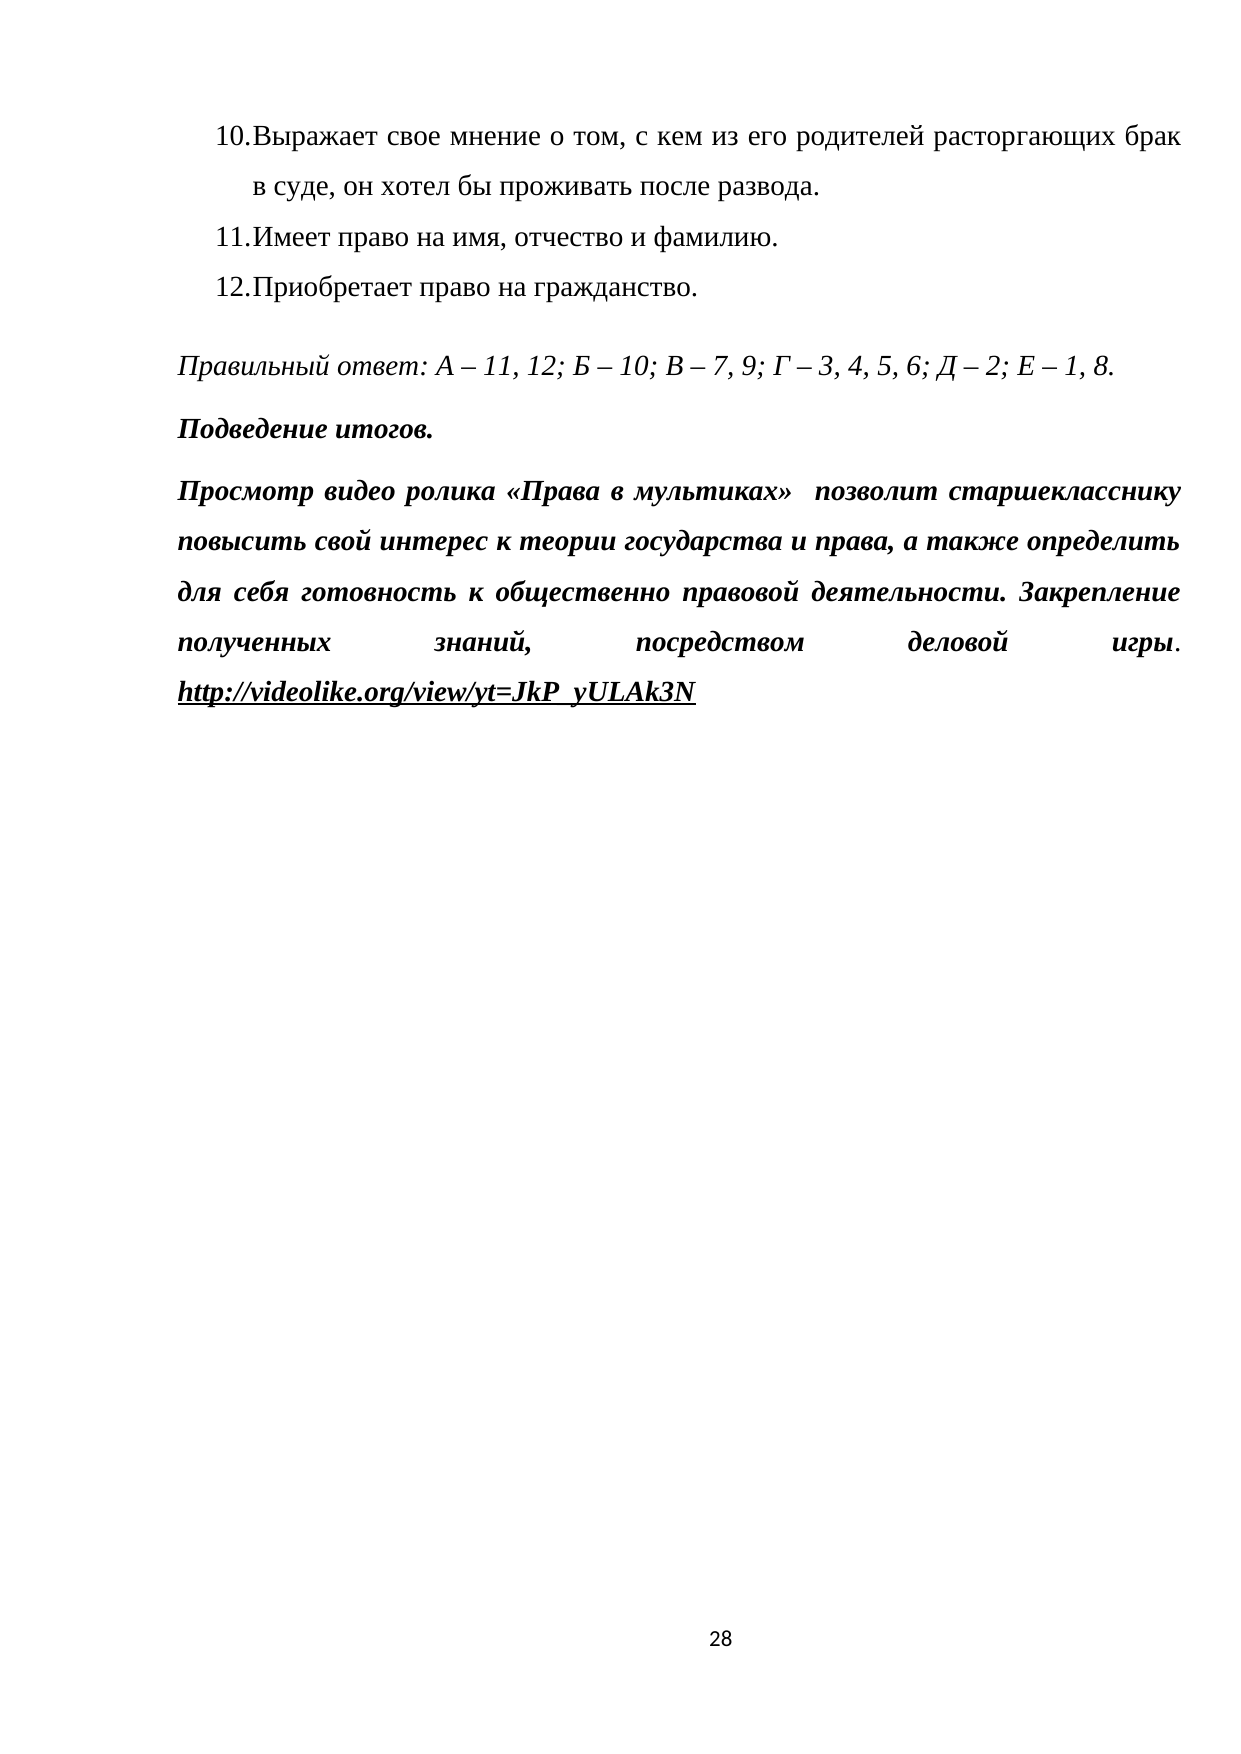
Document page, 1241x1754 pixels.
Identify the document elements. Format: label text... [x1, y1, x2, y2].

list Имеет право на имя, отчество и фамилию. [215, 219, 1181, 252]
text Правильный ответ: А – 11, 12; Б – 10; В – 7, 9; Г – 3, 4, 5, 6; Д – 2; Е – 1, 8. [177, 348, 1181, 382]
text Подведение итогов. [177, 411, 1181, 444]
text Просмотр видео ролика «Права в мультиках» позволит старшекласснику повысить свой интерес к теории государства и права, а также определить для себя готовность к общественно правовой деятельности. Закрепление полученных знаний, посредством деловой игры. http://videolike.org/view/yt=JkP_yULAk3N [177, 473, 1181, 708]
list Приобретает право на гражданство. [215, 269, 1181, 303]
list Выражает свое мнение о том, с кем из его родителей расторгающих брак в суде, он хотел бы проживать после развода. [215, 118, 1181, 202]
